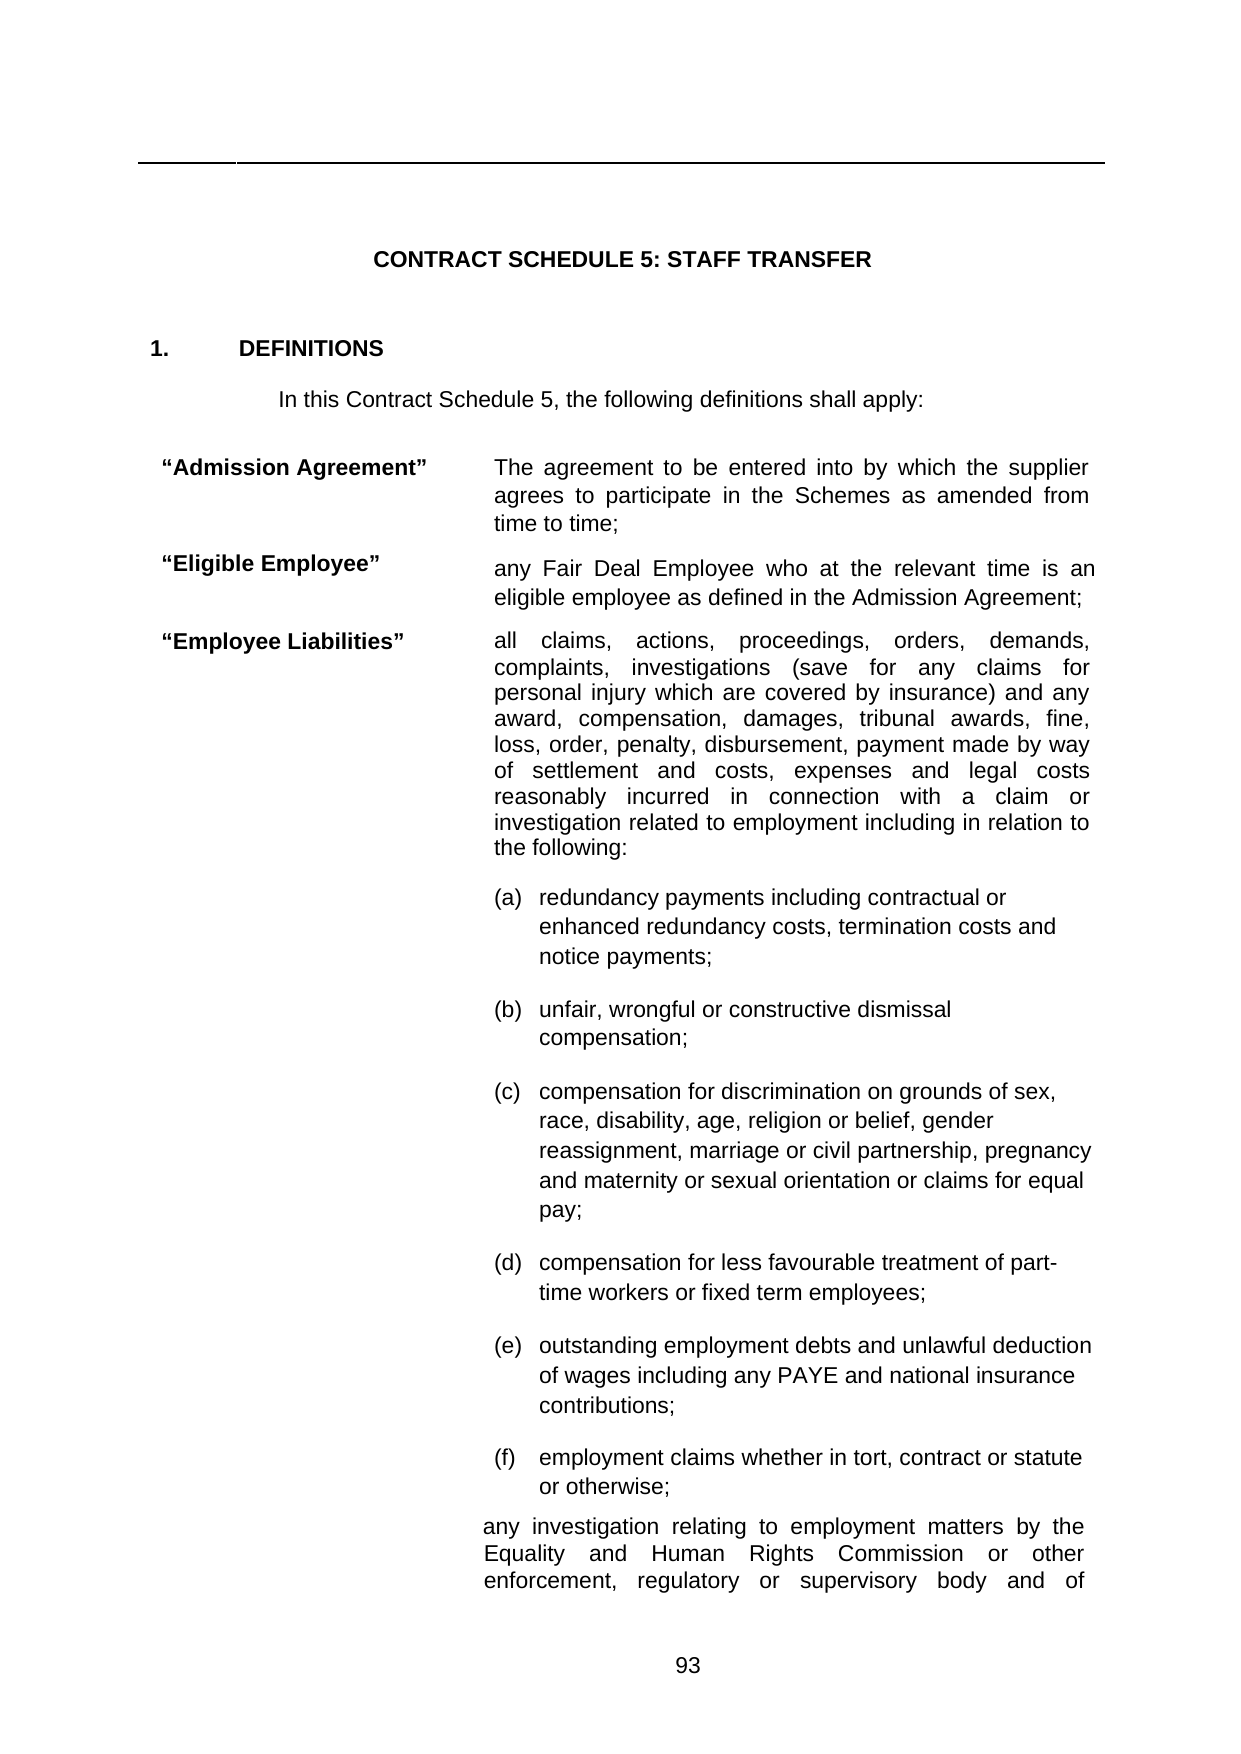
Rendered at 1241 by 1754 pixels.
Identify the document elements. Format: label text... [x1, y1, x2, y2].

subtitle CONTRACT SCHEDULE 5: STAFF TRANSFER [169, 246, 1076, 272]
list DEFINITIONS [150, 335, 1090, 362]
table_cell “Eligible Employee” [150, 550, 483, 628]
table_cell all claims, actions, proceedings, orders, demands, complaints, investigations (save for any claims for personal injury which are covered by insurance) and any award, compensation, damages, tribunal awards, fine, loss, order, penalty, disbursement, payment made by way of settlement and costs, expenses and legal costs reasonably incurred in connection with a claim or investigation related to employment including in relation to the following: redundancy payments including contractual or enhanced redundancy costs, termination costs and notice payments; unfair, wrongful or constructive dismissal compensation; compensation for discrimination on grounds of sex, race, disability, age, religion or belief, gender reassignment, marriage or civil partnership, pregnancy and maternity or sexual orientation or claims for equal pay; compensation for less favourable treatment of part-time workers or fixed term employees; outstanding employment debts and unlawful deduction of wages including any PAYE and national insurance contributions; employment claims whether in tort, contract or statute or otherwise; [483, 628, 1108, 1513]
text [483, 1513, 1085, 1593]
table_cell any Fair Deal Employee who at the relevant time is an eligible employee as defined in the Admission Agreement; [483, 550, 1108, 628]
table_header The agreement to be entered into by which the supplier agrees to participate in the Schemes as amended from time to time; [483, 454, 1108, 550]
table_header “Admission Agreement” [150, 454, 483, 550]
text In this Contract Schedule 5, the following definitions shall apply: [278, 386, 1085, 413]
table_cell “Employee Liabilities” [150, 628, 483, 1513]
